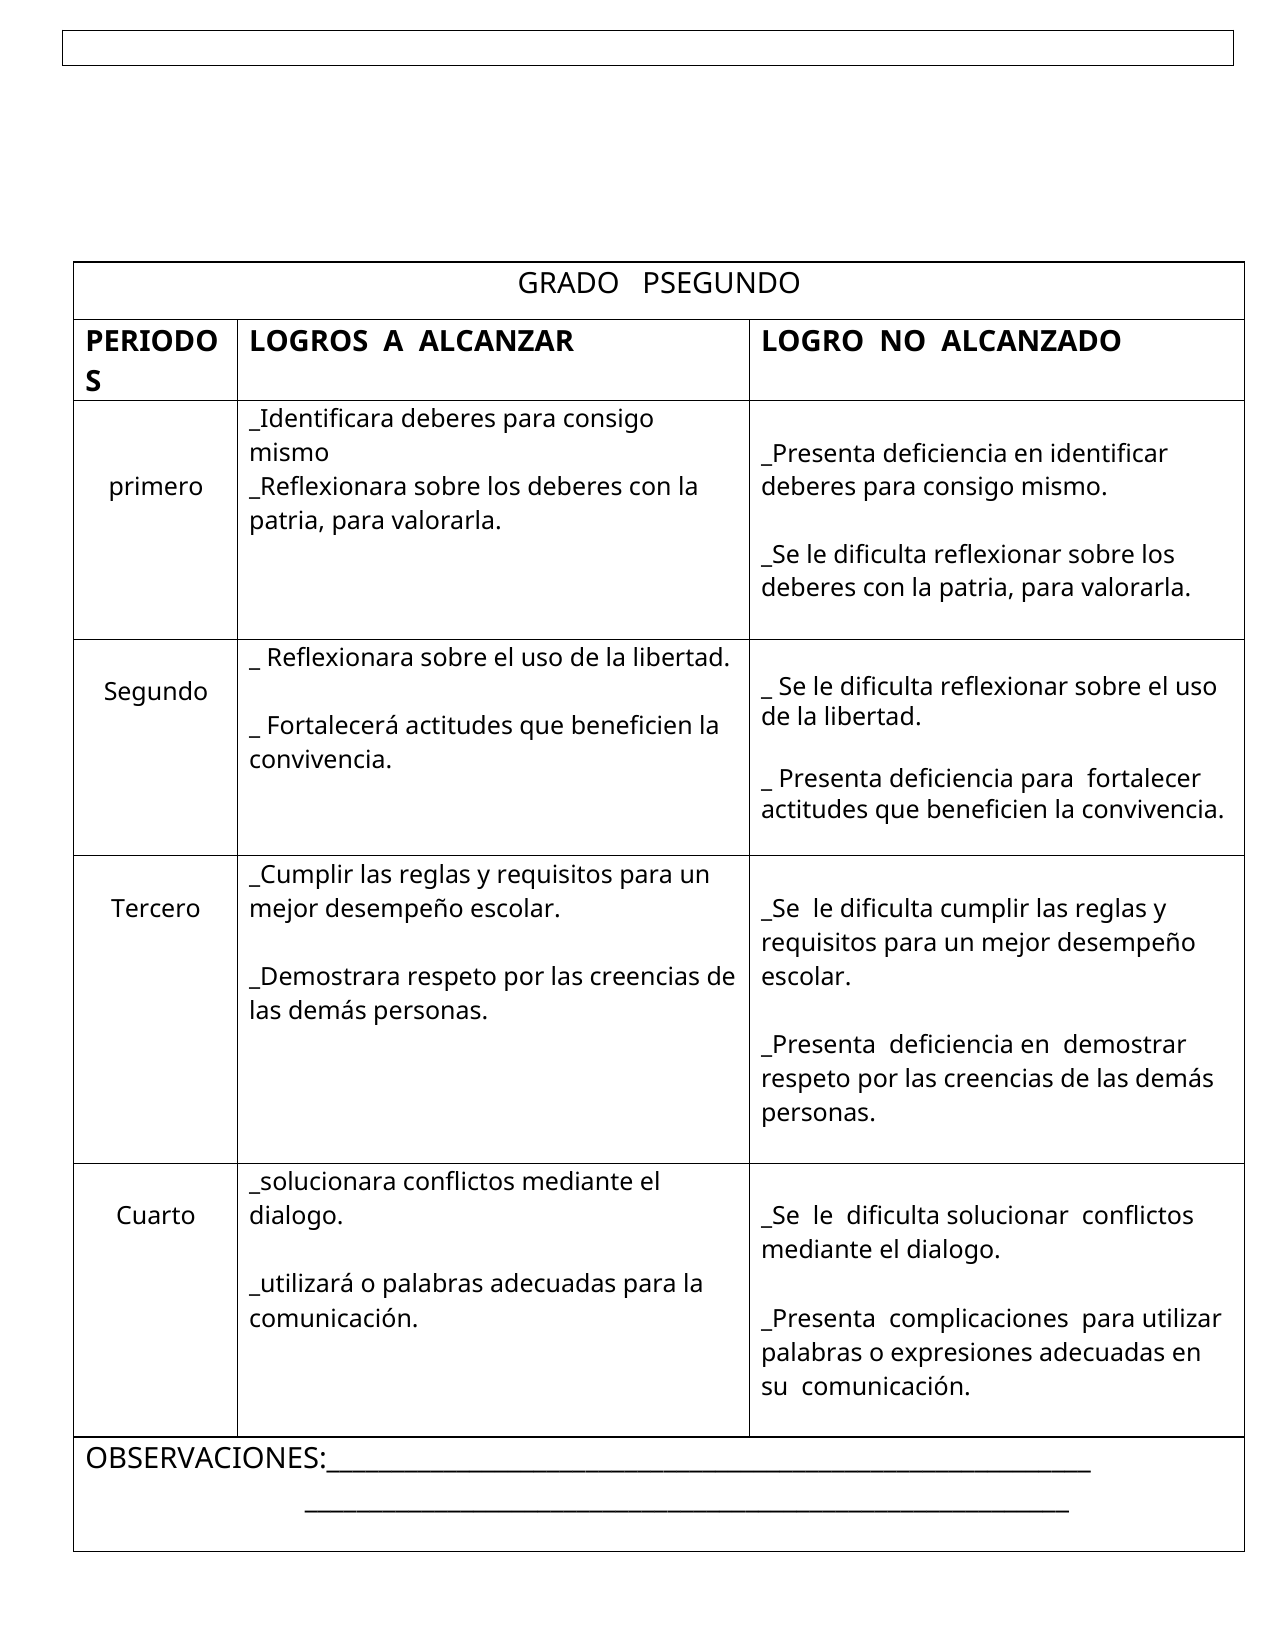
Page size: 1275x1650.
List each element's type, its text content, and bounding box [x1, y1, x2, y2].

table_cell _Cumplir las reglas y requisitos para un mejor desempeño escolar. _Demostrara respeto por las creencias de las demás personas. [238, 856, 749, 1163]
table_cell _solucionara conflictos mediante el dialogo. _utilizará o palabras adecuadas para la comunicación. [238, 1164, 749, 1436]
table_cell PERIODOS [74, 320, 237, 400]
table_cell _Se le dificulta solucionar conflictos mediante el dialogo. _Presenta complicaciones para utilizar palabras o expresiones adecuadas en su comunicación. [750, 1164, 1244, 1436]
table_cell _Presenta deficiencia en identificar deberes para consigo mismo. _Se le dificulta reflexionar sobre los deberes con la patria, para valorarla. [750, 401, 1244, 638]
table_cell LOGROS A ALCANZAR [238, 320, 749, 400]
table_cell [63, 31, 1233, 65]
table_cell Cuarto [74, 1164, 237, 1436]
table_cell primero [74, 401, 237, 638]
table_cell LOGRO NO ALCANZADO [750, 320, 1244, 400]
table_cell _ Reflexionara sobre el uso de la libertad. _ Fortalecerá actitudes que beneficien la convivencia. [238, 640, 749, 855]
table_cell _ Se le dificulta reflexionar sobre el uso de la libertad. _ Presenta deficiencia para fortalecer actitudes que beneficien la convivencia. [750, 640, 1244, 855]
table_cell _Identificara deberes para consigo mismo _Reflexionara sobre los deberes con la patria, para valorarla. [238, 401, 749, 638]
table_cell Segundo [74, 640, 237, 855]
table_cell _Se le dificulta cumplir las reglas y requisitos para un mejor desempeño escolar. _Presenta deficiencia en demostrar respeto por las creencias de las demás personas. [750, 856, 1244, 1163]
table_cell Tercero [74, 856, 237, 1163]
table_cell OBSERVACIONES:___________________________________________________________ ___________________________________________________________ [74, 1438, 1244, 1551]
table_header GRADO PSEGUNDO [74, 263, 1244, 319]
